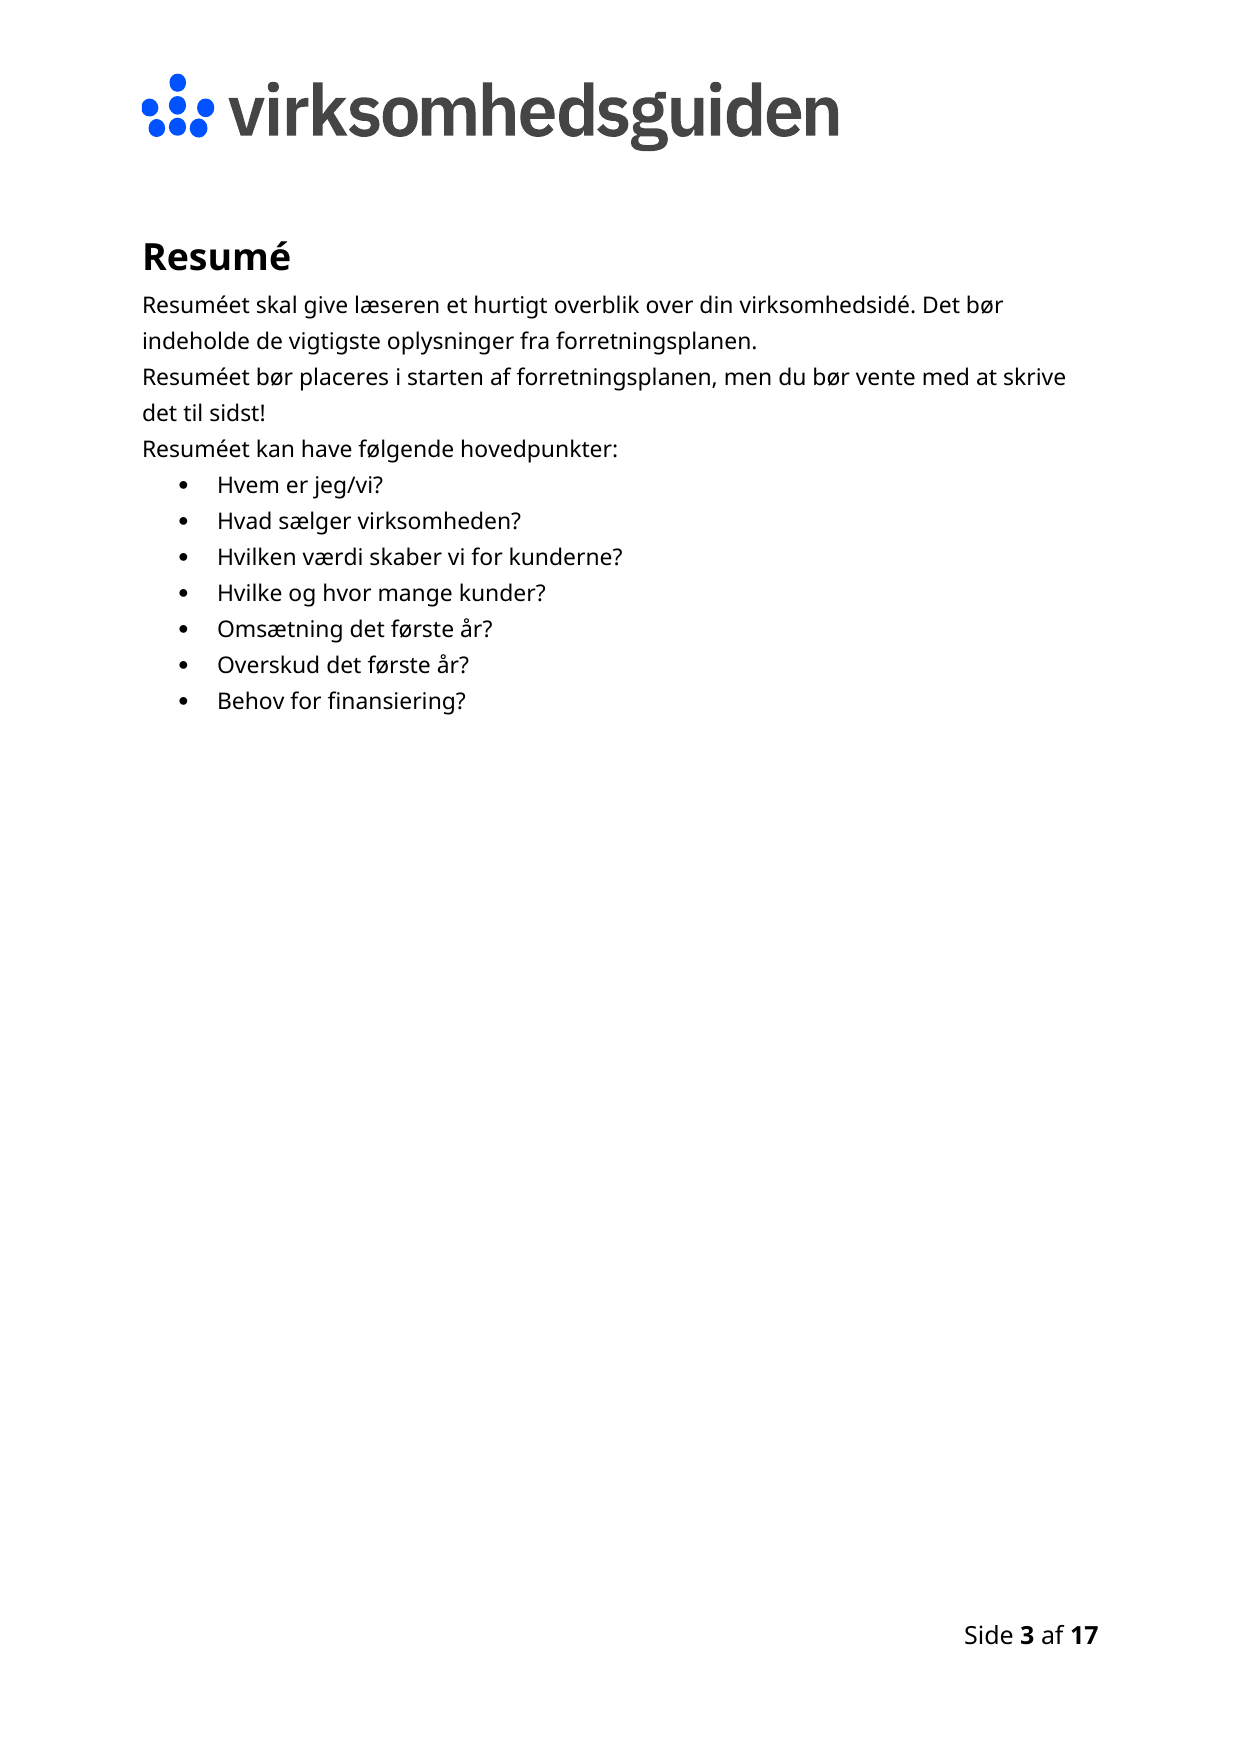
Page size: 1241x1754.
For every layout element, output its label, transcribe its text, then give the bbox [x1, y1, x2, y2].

list Hvilke og hvor mange kunder? [179, 577, 1098, 608]
list Hvad sælger virksomheden? [179, 505, 1098, 536]
subtitle Resumé [142, 231, 1098, 282]
text Resuméet kan have følgende hovedpunkter: [142, 433, 1098, 464]
list Hvilken værdi skaber vi for kunderne? [179, 541, 1098, 572]
list Overskud det første år? [179, 649, 1098, 680]
list Omsætning det første år? [179, 613, 1098, 644]
list Behov for finansiering? [179, 684, 1098, 716]
text Resuméet skal give læseren et hurtigt overblik over din virksomhedsidé. Det bør indeholde de vigtigste oplysninger fra forretningsplanen. [142, 289, 1098, 356]
text Resuméet bør placeres i starten af forretningsplanen, men du bør vente med at skrive det til sidst! [142, 361, 1098, 428]
list Hvem er jeg/vi? [179, 469, 1098, 500]
